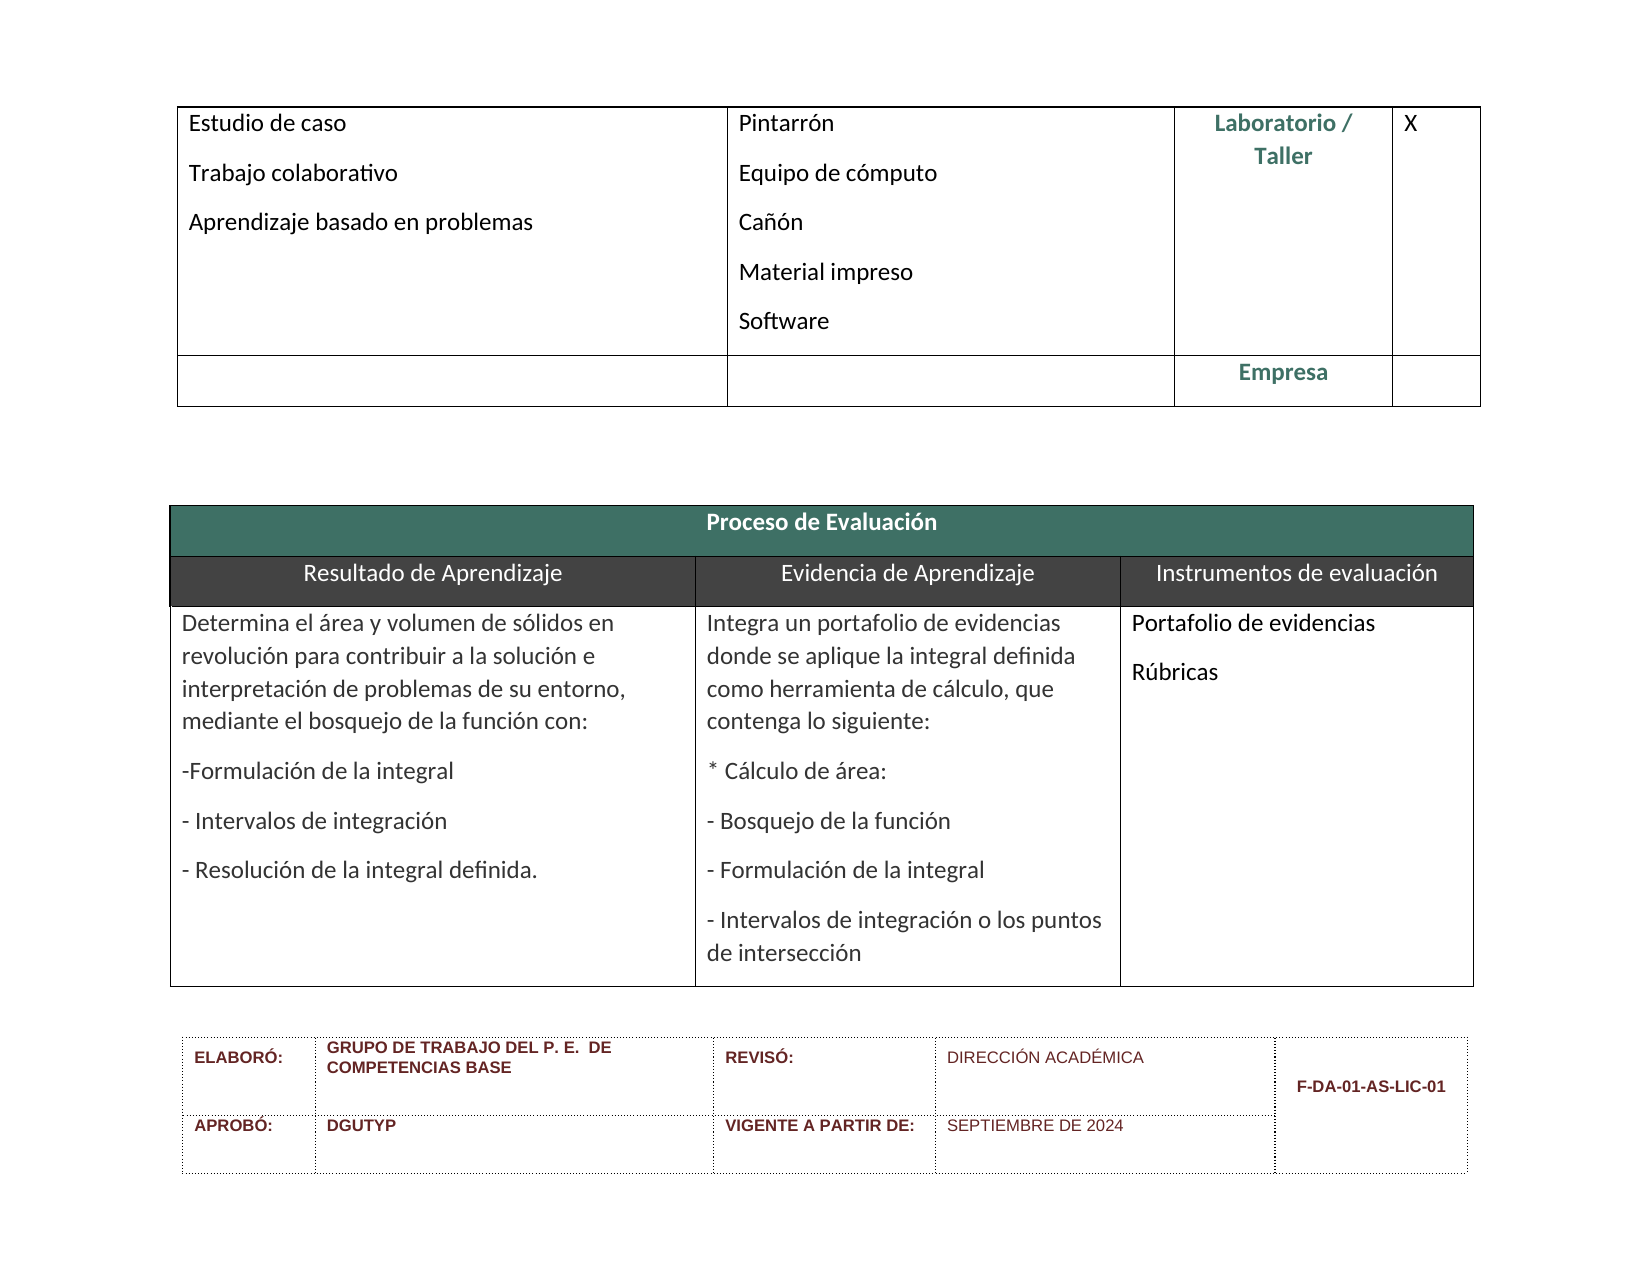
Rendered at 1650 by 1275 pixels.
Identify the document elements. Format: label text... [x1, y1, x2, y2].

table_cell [171, 607, 695, 986]
table_header Proceso de Evaluación [171, 506, 1473, 556]
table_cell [696, 607, 1120, 986]
table_cell [178, 356, 727, 406]
table_cell Evidencia de Aprendizaje [696, 557, 1120, 606]
table_cell Empresa [1175, 356, 1392, 406]
table_cell [1393, 356, 1480, 406]
table_cell Laboratorio / Taller [1175, 108, 1392, 355]
table_cell [728, 356, 1174, 406]
table_cell Instrumentos de evaluación [1121, 557, 1473, 606]
table_cell Pintarrón Equipo de cómputo Cañón Material impreso Software [728, 108, 1174, 355]
table_cell Resultado de Aprendizaje [171, 557, 695, 606]
table_cell X [1393, 108, 1480, 355]
table_cell Estudio de caso Trabajo colaborativo Aprendizaje basado en problemas [178, 108, 727, 355]
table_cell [1121, 607, 1473, 986]
